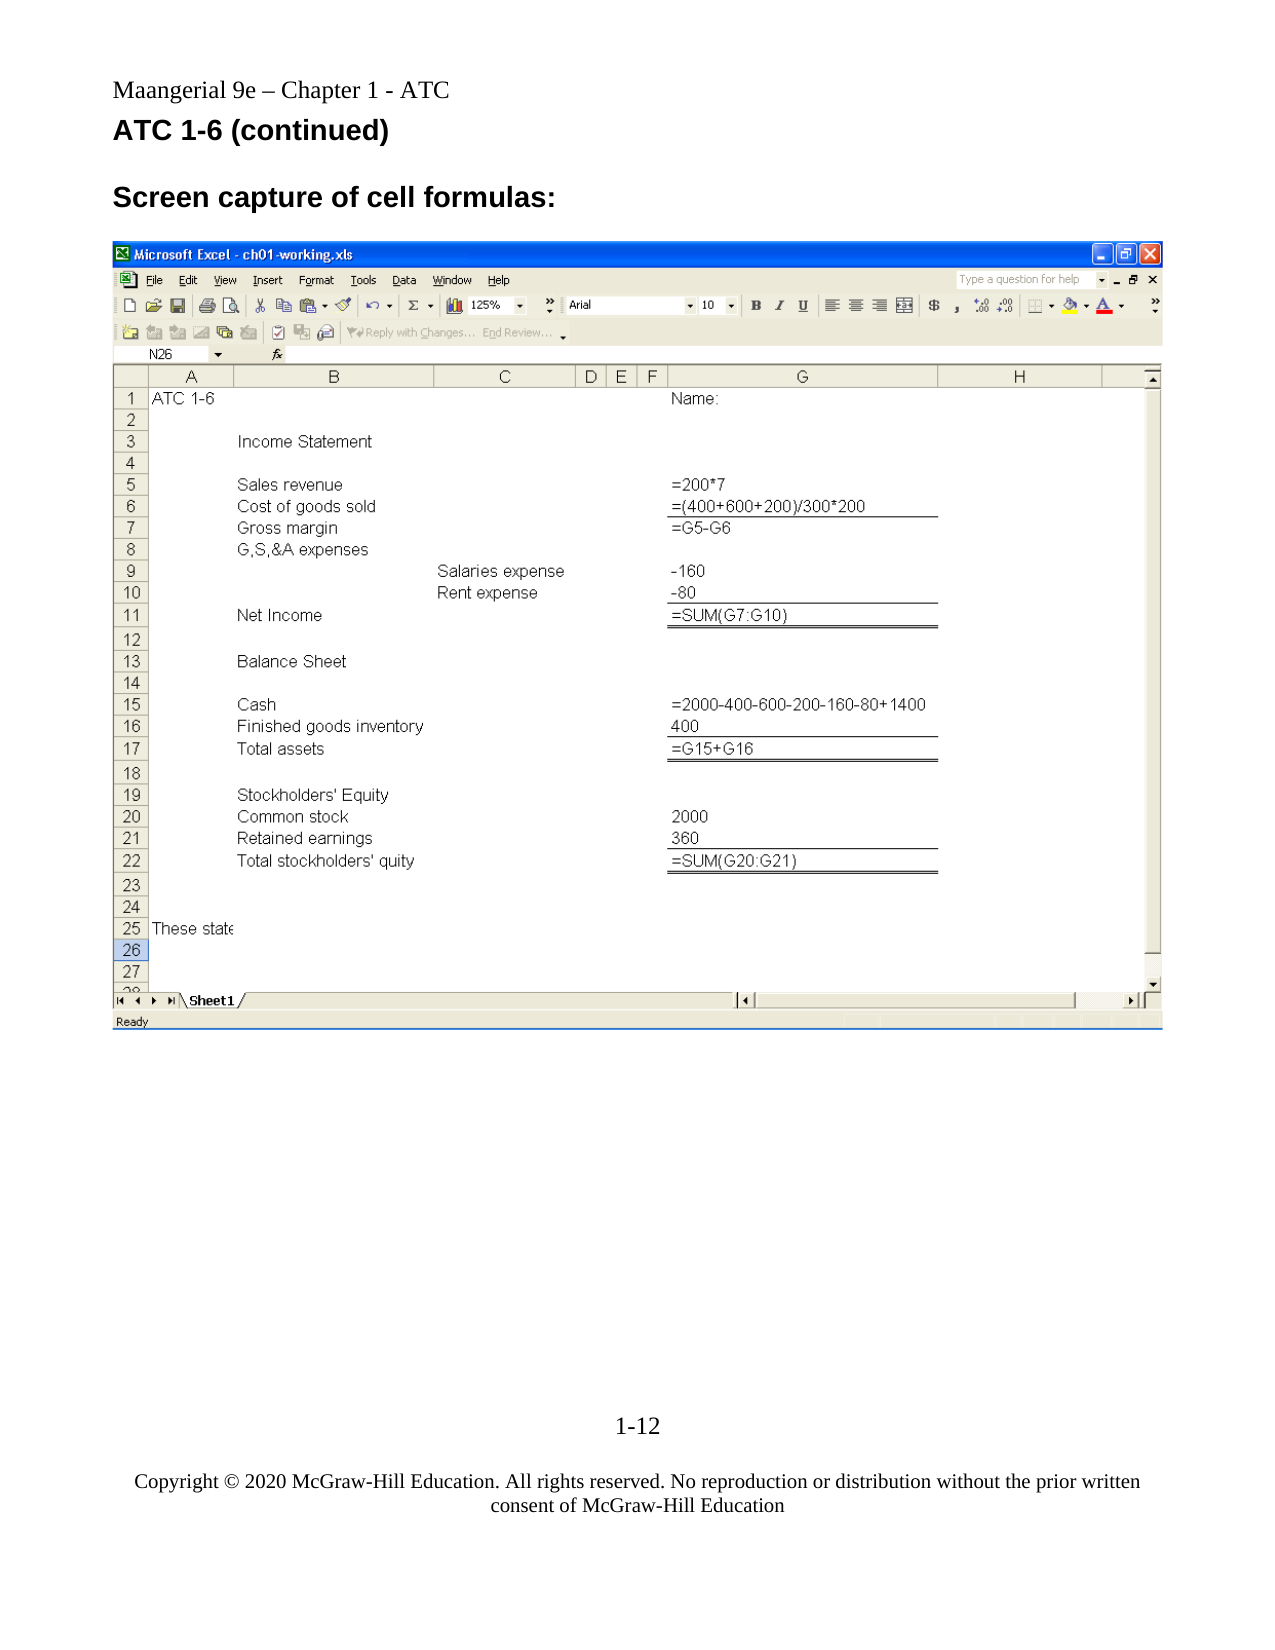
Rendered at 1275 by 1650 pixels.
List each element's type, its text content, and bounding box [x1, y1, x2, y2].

picture [112, 241, 1163, 1030]
text ATC 1-6 (continued) [112, 112, 1162, 146]
text Screen capture of cell formulas: [112, 179, 1162, 213]
